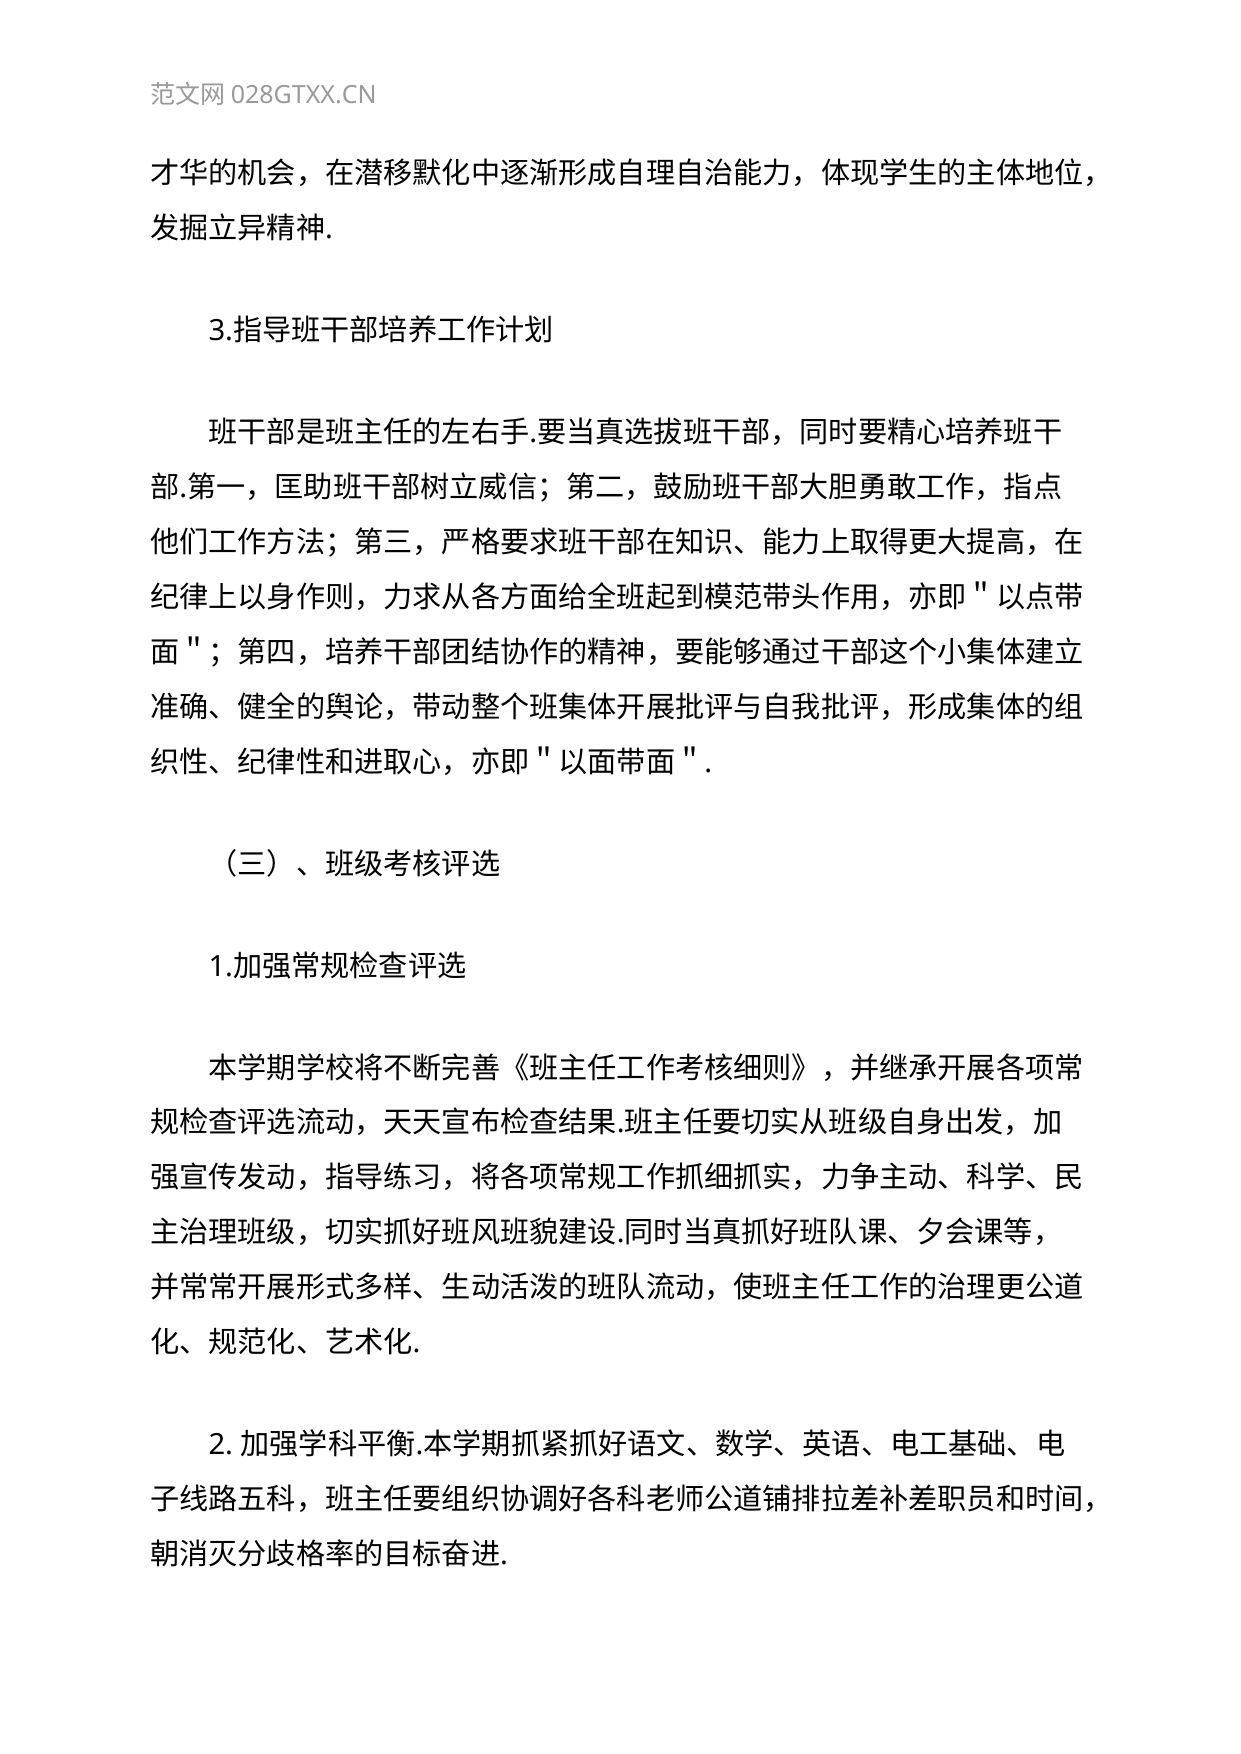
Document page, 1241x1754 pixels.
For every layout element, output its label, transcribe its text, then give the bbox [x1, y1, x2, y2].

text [150, 150, 1090, 247]
text 班干部是班主任的左右手.要当真选拔班干部，同时要精心培养班干部.第一，匡助班干部树立威信；第二，鼓励班干部大胆勇敢工作，指点他们工作方法；第三，严格要求班干部在知识、能力上取得更大提高，在纪律上以身作则，力求从各方面给全班起到模范带头作用，亦即＂以点带面＂；第四，培养干部团结协作的精神，要能够通过干部这个小集体建立准确、健全的舆论，带动整个班集体开展批评与自我批评，形成集体的组织性、纪律性和进取心，亦即＂以面带面＂. [150, 409, 1090, 781]
text 本学期学校将不断完善《班主任工作考核细则》，并继承开展各项常规检查评选流动，天天宣布检查结果.班主任要切实从班级自身出发，加强宣传发动，指导练习，将各项常规工作抓细抓实，力争主动、科学、民主治理班级，切实抓好班风班貌建设.同时当真抓好班队课、夕会课等，并常常开展形式多样、生动活泼的班队流动，使班主任工作的治理更公道化、规范化、艺术化. [150, 1044, 1090, 1361]
text 3.指导班干部培养工作计划 [150, 307, 1090, 349]
text 2. 加强学科平衡.本学期抓紧抓好语文、数学、英语、电工基础、电子线路五科，班主任要组织协调好各科老师公道铺排拉差补差职员和时间，朝消灭分歧格率的目标奋进. [150, 1421, 1090, 1573]
text 1.加强常规检查评选 [150, 942, 1090, 984]
text （三）、班级考核评选 [150, 840, 1090, 883]
